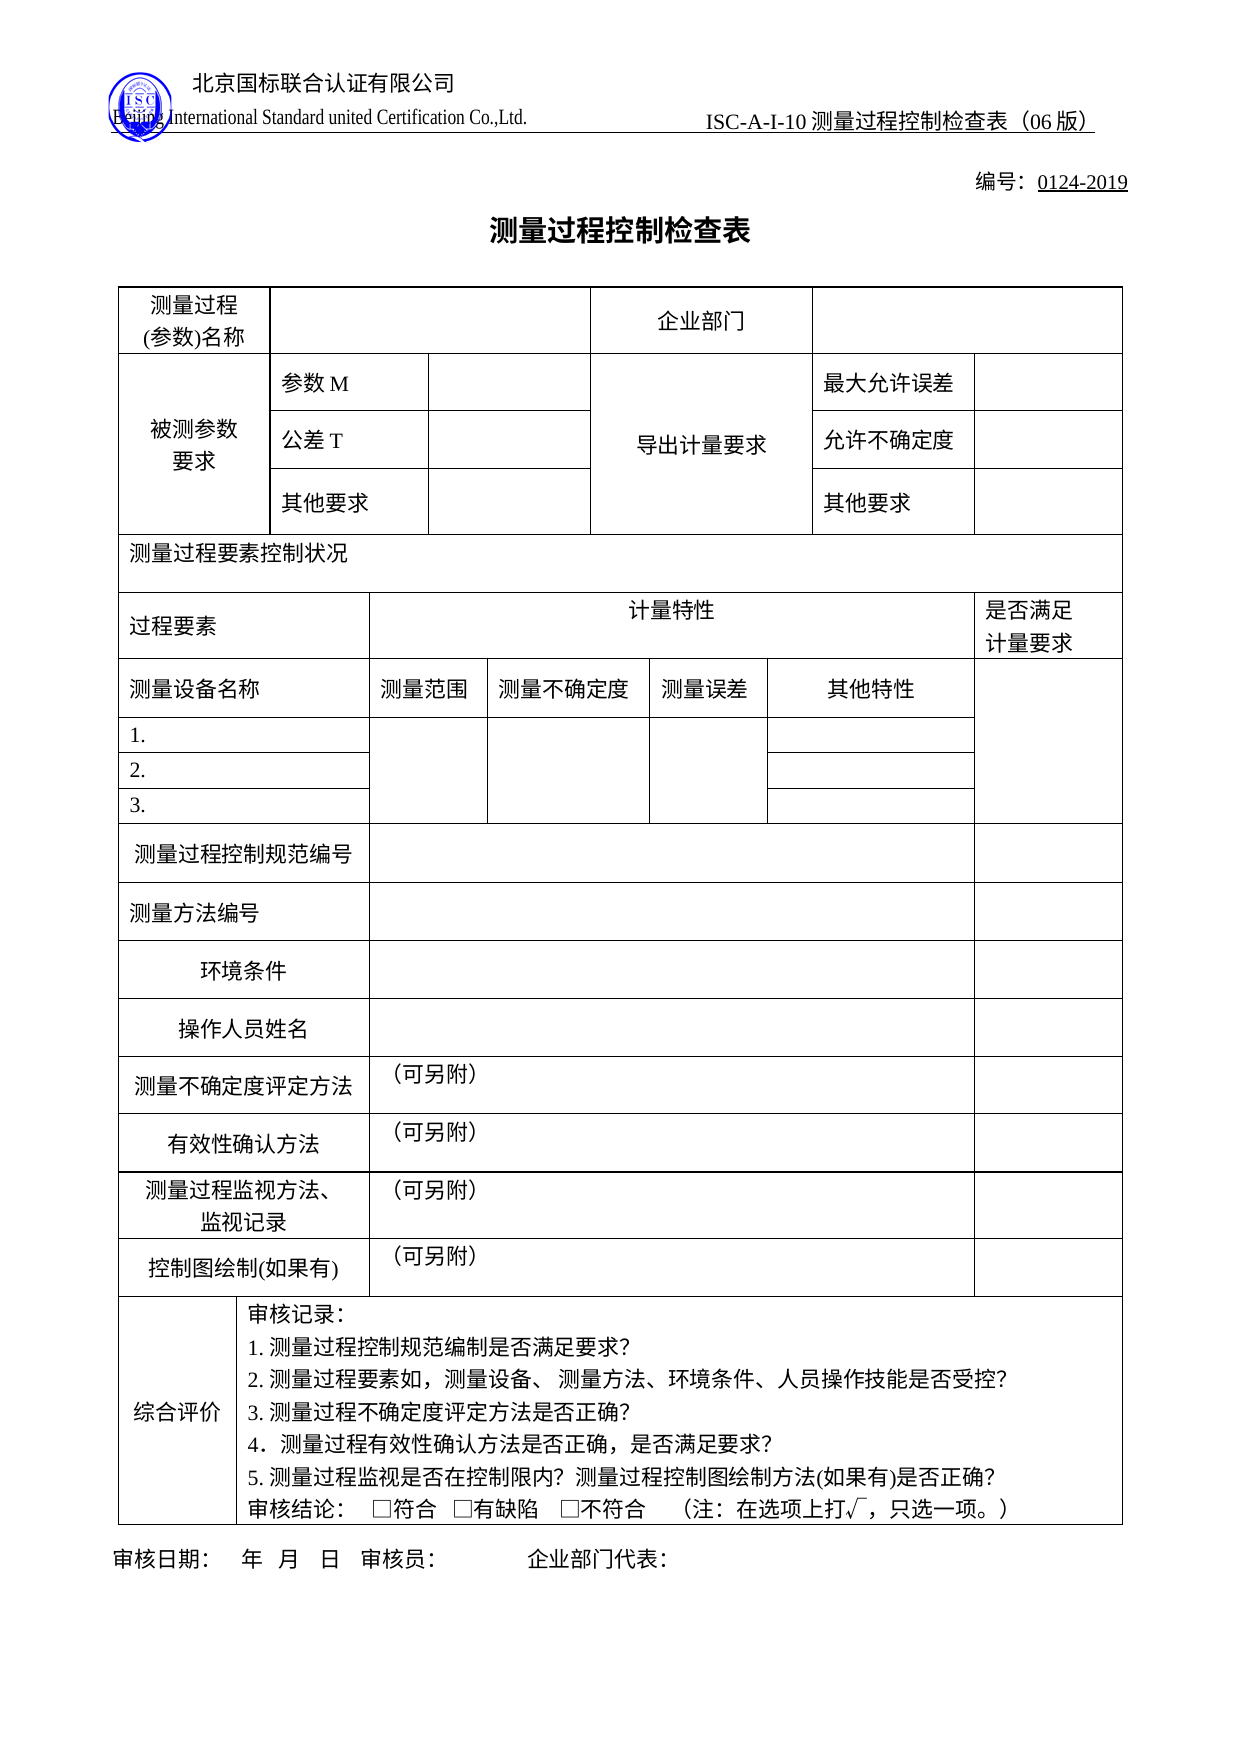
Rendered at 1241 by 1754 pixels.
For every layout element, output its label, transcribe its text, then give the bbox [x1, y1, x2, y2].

table_header [271, 288, 590, 352]
table_cell [975, 1114, 1122, 1171]
table_cell [370, 824, 974, 882]
table_cell 被测参数 要求 [119, 354, 269, 534]
table_header 企业部门 [591, 288, 812, 352]
table_header [813, 288, 1122, 352]
table_cell [975, 659, 1122, 823]
table_cell [370, 883, 974, 940]
table_cell 导出计量要求 [591, 354, 812, 534]
text 测量过程控制检查表 [112, 196, 1128, 261]
table_cell [429, 354, 590, 410]
table_cell 测量不确定度评定方法 [119, 1057, 369, 1113]
text 审核日期： 年 月 日 审核员： 企业部门代表： [112, 1542, 1128, 1574]
table_cell 参数M [271, 354, 428, 410]
table_cell 测量误差 [650, 659, 767, 717]
table_cell [975, 941, 1122, 998]
picture [107, 72, 171, 141]
table_cell [975, 354, 1122, 410]
table_cell （可另附） [370, 1057, 974, 1113]
table_cell [975, 411, 1122, 468]
table_header 测量过程 (参数)名称 [119, 288, 269, 352]
table_cell [975, 469, 1122, 534]
table_cell [370, 999, 974, 1056]
table_cell 测量过程要素控制状况 [119, 535, 1122, 592]
table_cell 有效性确认方法 [119, 1114, 369, 1171]
table_cell （可另附） [370, 1239, 974, 1296]
table_cell [975, 883, 1122, 940]
table_cell 其他要求 [271, 469, 428, 534]
table_cell 测量过程控制规范编号 [119, 824, 369, 882]
table_cell 操作人员姓名 [119, 999, 369, 1056]
table_cell （可另附） [370, 1114, 974, 1171]
table_cell 测量不确定度 [488, 659, 649, 717]
table_cell [975, 999, 1122, 1056]
table_cell 过程要素 [119, 593, 369, 658]
table_cell 控制图绘制(如果有) [119, 1239, 369, 1296]
table_cell [975, 1057, 1122, 1113]
table_cell 公差T [271, 411, 428, 468]
table_cell [429, 469, 590, 534]
table_cell 测量过程监视方法、 监视记录 [119, 1173, 369, 1237]
table_cell [768, 753, 974, 788]
table_cell [429, 411, 590, 468]
table_cell [975, 1173, 1122, 1237]
table_cell [370, 718, 487, 823]
table_cell 审核记录： 1. 测量过程控制规范编制是否满足要求？ 2. 测量过程要素如，测量设备、 测量方法、环境条件、人员操作技能是否受控？ 3. 测量过程不确定度评定方法是否正确？ 4．测量过程有效性确认方法是否正确，是否满足要求？ 5. 测量过程监视是否在控制限内？测量过程控制图绘制方法(如果有)是否正确？ 审核结论： □符合 □有缺陷 □不符合 （注：在选项上打√，只选一项。） [237, 1297, 1122, 1524]
table_cell 测量方法编号 [119, 883, 369, 940]
table_cell [975, 824, 1122, 882]
table_cell [650, 718, 767, 823]
table_cell 测量范围 [370, 659, 487, 717]
table_cell 1. [119, 718, 369, 752]
table_cell 是否满足 计量要求 [975, 593, 1122, 658]
table_cell [488, 718, 649, 823]
table_cell 测量设备名称 [119, 659, 369, 717]
table_cell 最大允许误差 [813, 354, 974, 410]
table_cell [975, 1239, 1122, 1296]
table_cell 其他特性 [768, 659, 974, 717]
table_cell 环境条件 [119, 941, 369, 998]
text 编号：0124-2019 [112, 164, 1128, 196]
table_cell 2. [119, 753, 369, 788]
table_cell [768, 718, 974, 752]
table_cell [370, 941, 974, 998]
table_cell 计量特性 [370, 593, 974, 658]
table_cell （可另附） [370, 1173, 974, 1237]
table_cell 3. [119, 789, 369, 823]
table_cell 综合评价 [119, 1297, 236, 1524]
table_cell 允许不确定度 [813, 411, 974, 468]
table_cell [768, 789, 974, 823]
table_cell 其他要求 [813, 469, 974, 534]
